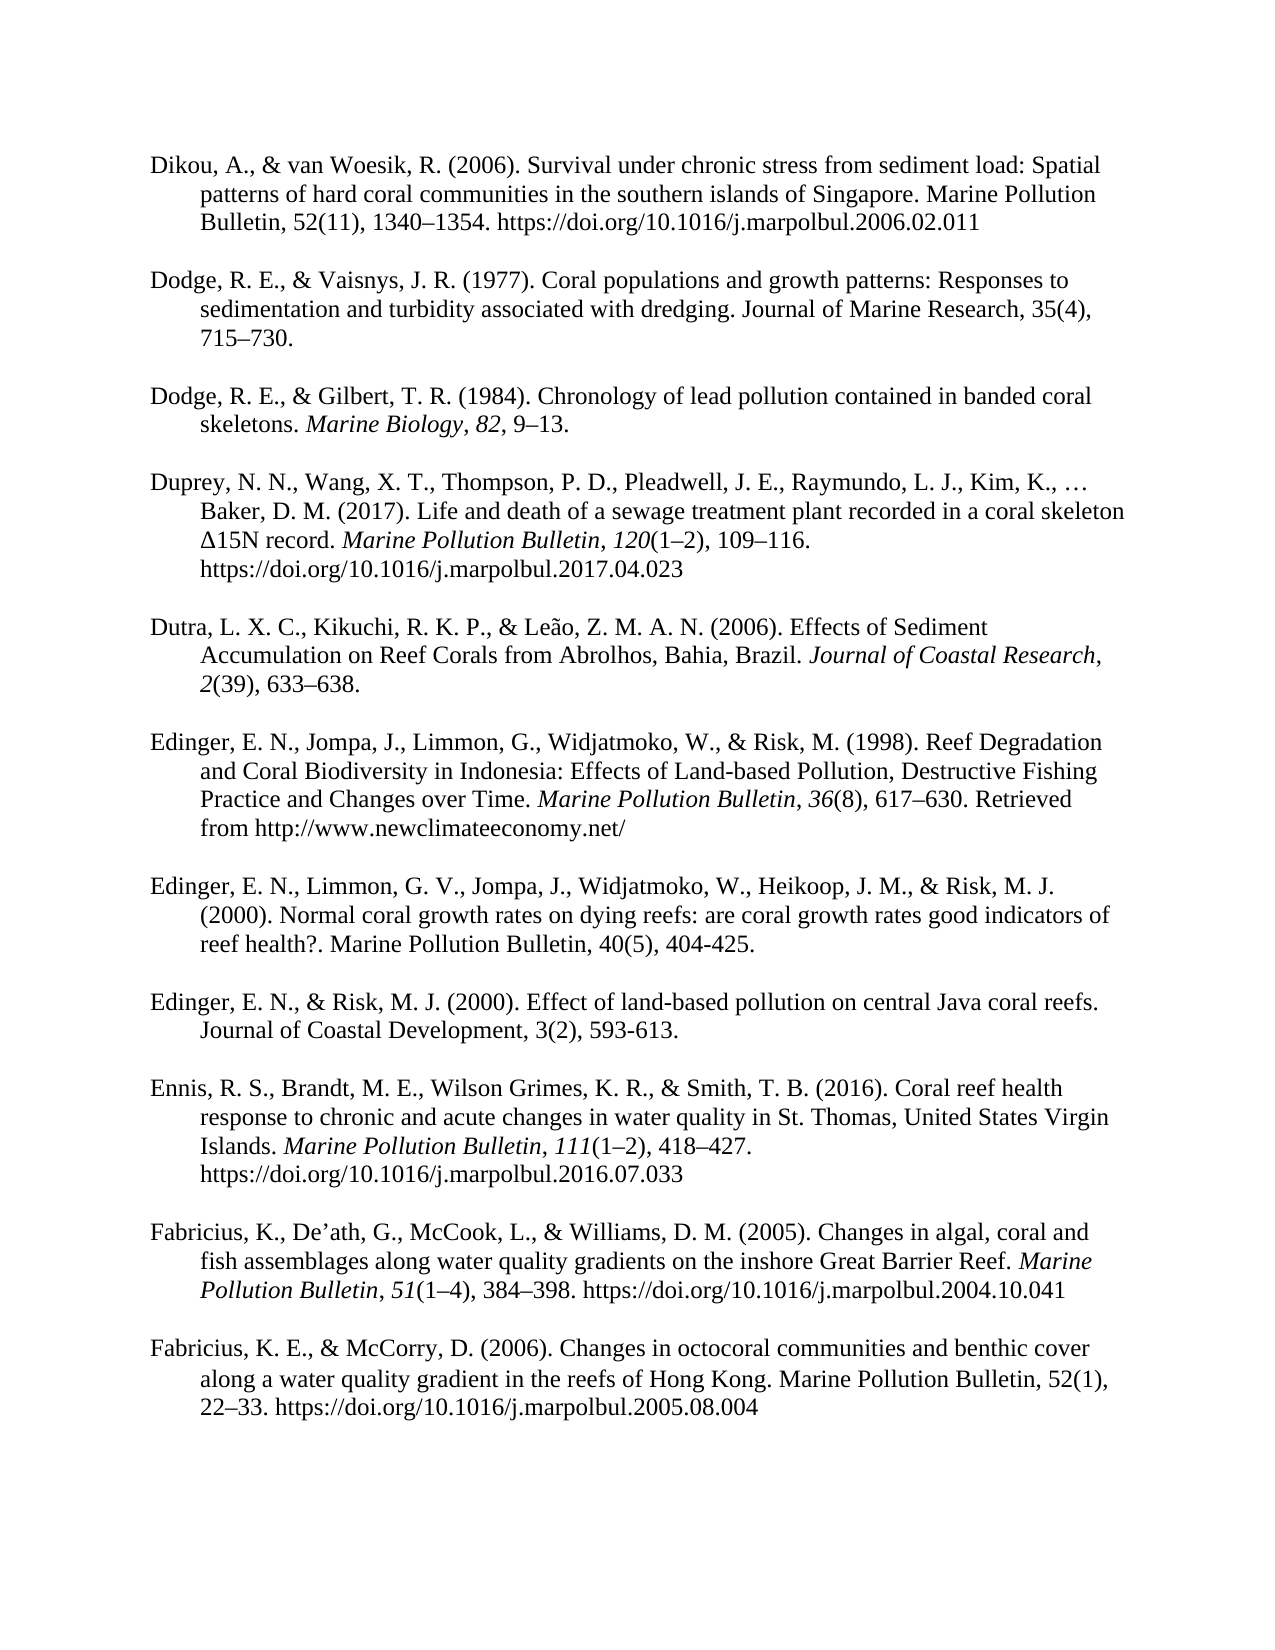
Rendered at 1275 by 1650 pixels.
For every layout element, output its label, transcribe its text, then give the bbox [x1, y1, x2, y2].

text Fabricius, K., De’ath, G., McCook, L., & Williams, D. M. (2005). Changes in algal, coral and fish assemblages along water quality gradients on the inshore Great Barrier Reef. Marine Pollution Bulletin, 51(1–4), 384–398. https://doi.org/10.1016/j.marpolbul.2004.10.041 [150, 1217, 1125, 1304]
text ﻿Fabricius, K. E., & McCorry, D. (2006). Changes in octocoral communities and benthic cover along a water quality gradient in the reefs of Hong Kong. Marine Pollution Bulletin, 52(1), 22–33. https://doi.org/10.1016/j.marpolbul.2005.08.004 [150, 1333, 1125, 1421]
text Edinger, E. N., & Risk, M. J. (2000). Effect of land-based pollution on central Java coral reefs. Journal of Coastal Development, 3(2), 593-613. [150, 987, 1125, 1044]
text Edinger, E. N., Limmon, G. V., Jompa, J., Widjatmoko, W., Heikoop, J. M., & Risk, M. J. (2000). Normal coral growth rates on dying reefs: are coral growth rates good indicators of reef health?. Marine Pollution Bulletin, 40(5), 404-425. [150, 871, 1125, 957]
text Ennis, R. S., Brandt, M. E., Wilson Grimes, K. R., & Smith, T. B. (2016). Coral reef health response to chronic and acute changes in water quality in St. Thomas, United States Virgin Islands. Marine Pollution Bulletin, 111(1–2), 418–427. https://doi.org/10.1016/j.marpolbul.2016.07.033 [150, 1073, 1125, 1188]
text Dodge, R. E., & Gilbert, T. R. (1984). Chronology of lead pollution contained in banded coral skeletons. Marine Biology, 82, 9–13. [150, 381, 1125, 438]
text Dutra, L. X. C., Kikuchi, R. K. P., & Leão, Z. M. A. N. (2006). Effects of Sediment Accumulation on Reef Corals from Abrolhos, Bahia, Brazil. Journal of Coastal Research, 2(39), 633–638. [150, 612, 1125, 698]
text Dikou, A., & van Woesik, R. (2006). Survival under chronic stress from sediment load: Spatial patterns of hard coral communities in the southern islands of Singapore. Marine Pollution Bulletin, 52(11), 1340–1354. https://doi.org/10.1016/j.marpolbul.2006.02.011 [150, 150, 1125, 236]
text Edinger, E. N., Jompa, J., Limmon, G., Widjatmoko, W., & Risk, M. (1998). Reef Degradation and Coral Biodiversity in Indonesia: Effects of Land-based Pollution, Destructive Fishing Practice and Changes over Time. Marine Pollution Bulletin, 36(8), 617–630. Retrieved from http://www.newclimateeconomy.net/ [150, 727, 1125, 842]
text Duprey, N. N., Wang, X. T., Thompson, P. D., Pleadwell, J. E., Raymundo, L. J., Kim, K., … Baker, D. M. (2017). Life and death of a sewage treatment plant recorded in a coral skeleton Δ15N record. Marine Pollution Bulletin, 120(1–2), 109–116. https://doi.org/10.1016/j.marpolbul.2017.04.023 [150, 467, 1125, 582]
text Dodge, R. E., & Vaisnys, J. R. (1977). Coral populations and growth patterns: Responses to sedimentation and turbidity associated with dredging. Journal of Marine Research, 35(4), 715–730. [150, 265, 1125, 352]
